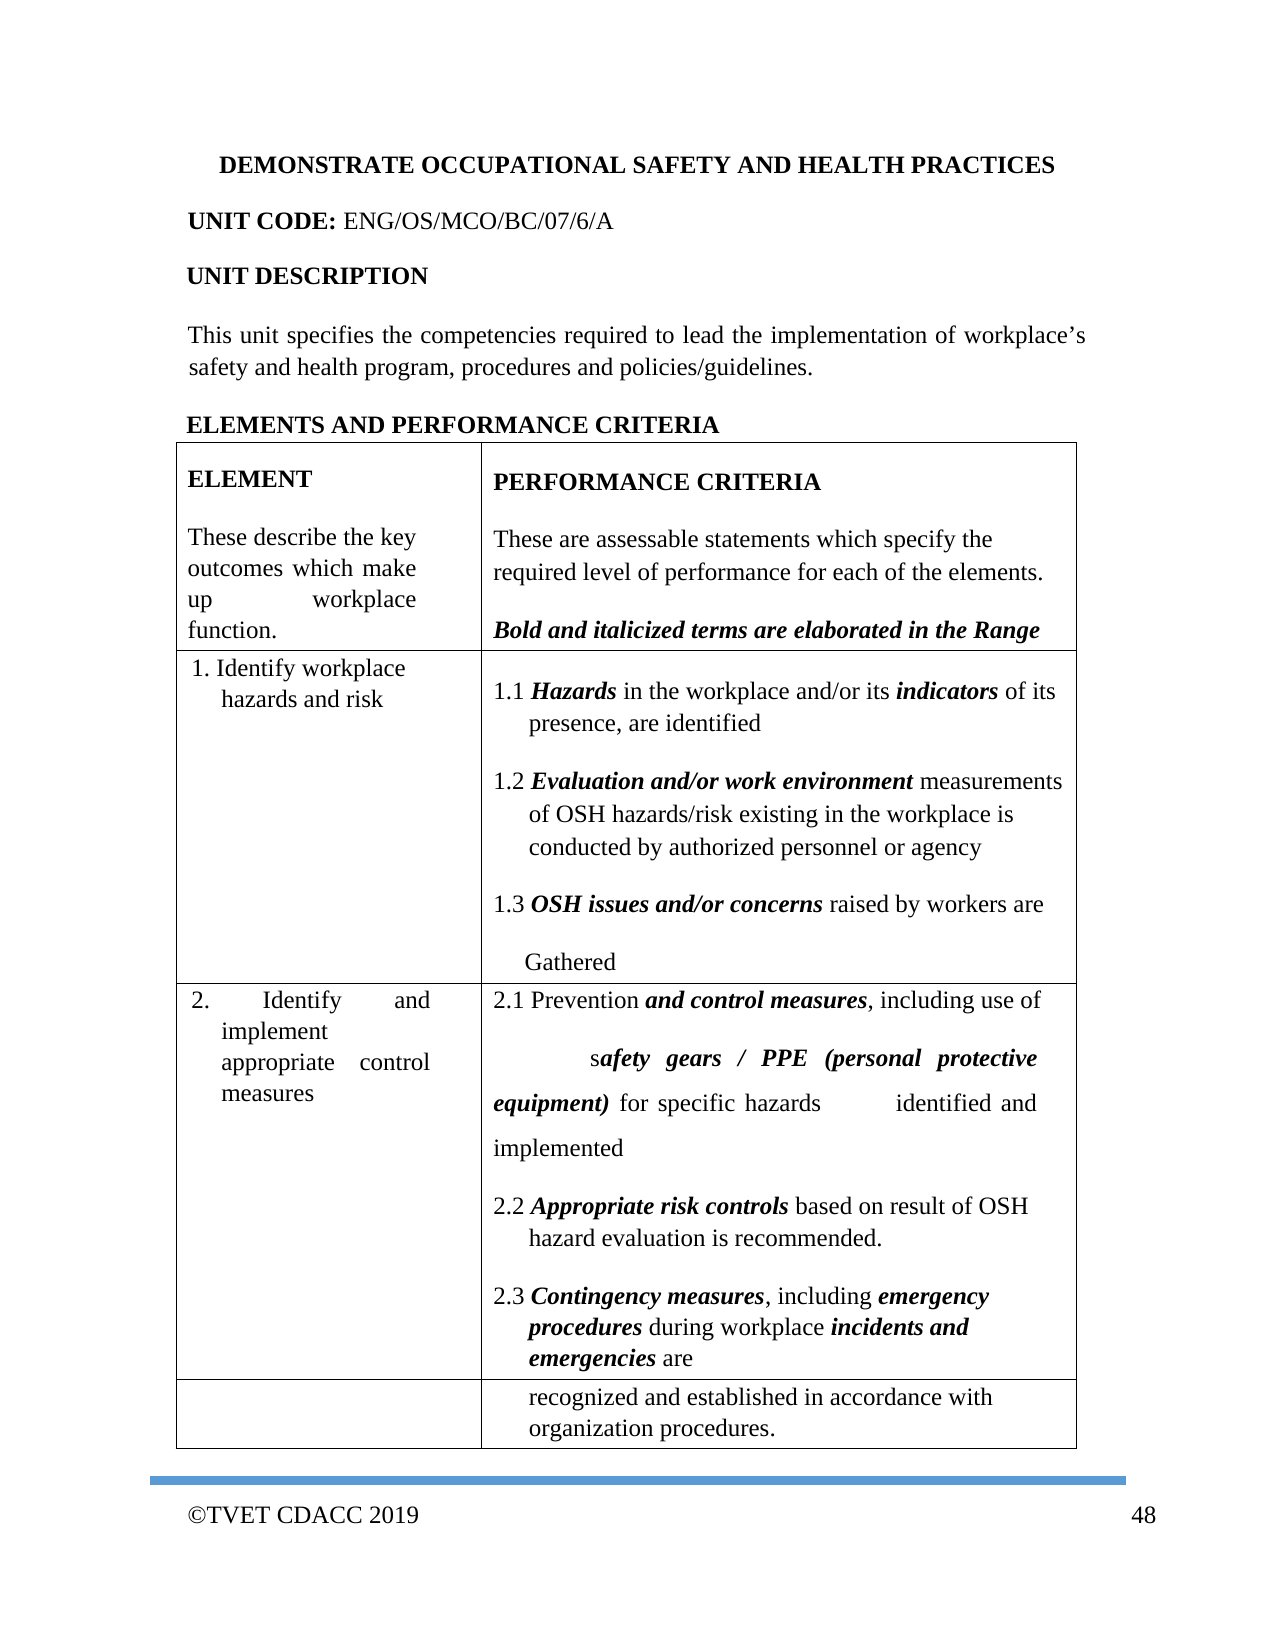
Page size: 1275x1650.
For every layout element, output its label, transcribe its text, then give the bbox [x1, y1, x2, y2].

table_cell 1.1 Hazards in the workplace and/or its indicators of its presence, are identified 1.2 Evaluation and/or work environment measurements of OSH hazards/risk existing in the workplace is conducted by authorized personnel or agency 1.3 OSH issues and/or concerns raised by workers are Gathered [482, 651, 1076, 983]
table_cell 2.1 Prevention and control measures, including use of safety gears / PPE (personal protective equipment) for specific hazards identified and implemented 2.2 Appropriate risk controls based on result of OSH hazard evaluation is recommended. 2.3 Contingency measures, including emergency procedures during workplace incidents and emergencies are [482, 984, 1076, 1379]
table_cell recognized and established in accordance with organization procedures. [482, 1380, 1076, 1448]
table_cell 2. Identify and implement appropriate control measures [177, 984, 481, 1379]
table_cell 1. Identify workplace hazards and risk [177, 651, 481, 983]
table_header ELEMENT These describe the key outcomes which make up workplace function. [177, 443, 481, 650]
text This unit specifies the competencies required to lead the implementation of workplace’s safety and health program, procedures and policies/guidelines. [187, 320, 1087, 381]
table_header PERFORMANCE CRITERIA These are assessable statements which specify the required level of performance for each of the elements. Bold and italicized terms are elaborated in the Range [482, 443, 1076, 650]
text UNIT CODE: ENG/OS/MCO/BC/07/6/A [187, 206, 1087, 235]
text UNIT DESCRIPTION [186, 261, 1087, 290]
table_cell [177, 1380, 481, 1448]
text ELEMENTS AND PERFORMANCE CRITERIA [186, 410, 1087, 439]
subtitle DEMONSTRATE OCCUPATIONAL SAFETY AND HEALTH PRACTICES [197, 150, 1077, 179]
